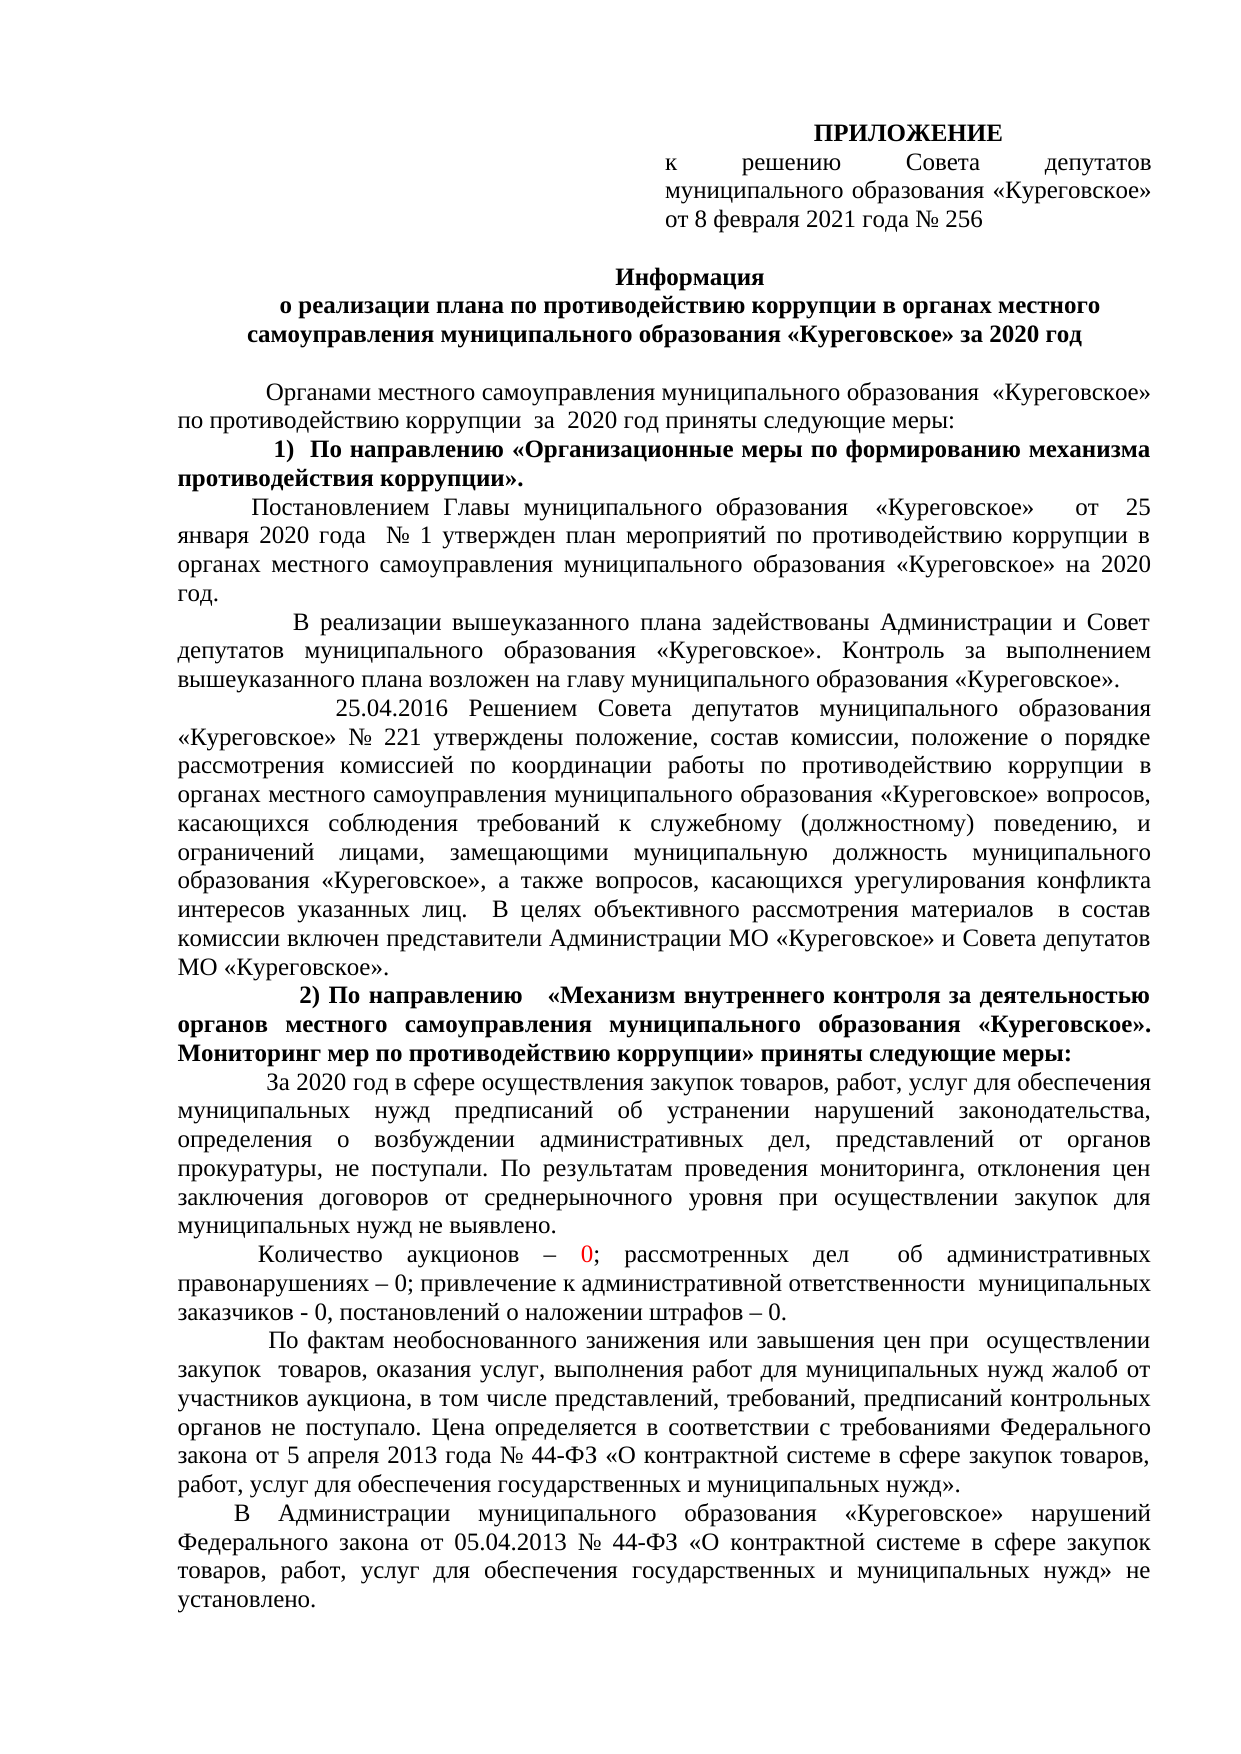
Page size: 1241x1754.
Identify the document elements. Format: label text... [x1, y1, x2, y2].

text За 2020 год в сфере осуществления закупок товаров, работ, услуг для обеспечения муниципальных нужд предписаний об устранении нарушений законодательства, определения о возбуждении административных дел, представлений от органов прокуратуры, не поступали. По результатам проведения мониторинга, отклонения цен заключения договоров от среднерыночного уровня при осуществлении закупок для муниципальных нужд не выявлено. [177, 1067, 1152, 1239]
list о реализации плана по противодействию коррупции в органах местного самоуправления муниципального образования «Куреговское» за 2020 год [177, 291, 1152, 348]
text По фактам необоснованного занижения или завышения цен при осуществлении закупок товаров, оказания услуг, выполнения работ для муниципальных нужд жалоб от участников аукциона, в том числе представлений, требований, предписаний контрольных органов не поступало. Цена определяется в соответствии с требованиями Федерального закона от 5 апреля 2013 года № 44-ФЗ «О контрактной системе в сфере закупок товаров, работ, услуг для обеспечения государственных и муниципальных нужд». [177, 1326, 1152, 1498]
text 2) По направлению «Механизм внутреннего контроля за деятельностью органов местного самоуправления муниципального образования «Куреговское». Мониторинг мер по противодействию коррупции» приняты следующие меры: [177, 981, 1152, 1067]
list Информация [177, 262, 1152, 291]
text ПРИЛОЖЕНИЕ [665, 118, 1152, 147]
text Количество аукционов – 0; рассмотренных дел об административных правонарушениях – 0; привлечение к административной ответственности муниципальных заказчиков - 0, постановлений о наложении штрафов – 0. [177, 1239, 1152, 1326]
text Органами местного самоуправления муниципального образования «Куреговское» по противодействию коррупции за 2020 год приняты следующие меры: [177, 377, 1152, 434]
text к решению Совета депутатов муниципального образования «Куреговское» от 8 февраля 2021 года № 256 [665, 147, 1152, 233]
text В Администрации муниципального образования «Куреговское» нарушений Федерального закона от 05.04.2013 № 44-ФЗ «О контрактной системе в сфере закупок товаров, работ, услуг для обеспечения государственных и муниципальных нужд» не установлено. [177, 1498, 1152, 1613]
text 1) По направлению «Организационные меры по формированию механизма противодействия коррупции». [177, 434, 1152, 492]
text Постановлением Главы муниципального образования «Куреговское» от 25 января 2020 года № 1 утвержден план мероприятий по противодействию коррупции в органах местного самоуправления муниципального образования «Куреговское» на 2020 год. [177, 492, 1152, 607]
text 25.04.2016 Решением Совета депутатов муниципального образования «Куреговское» № 221 утверждены положение, состав комиссии, положение о порядке рассмотрения комиссией по координации работы по противодействию коррупции в органах местного самоуправления муниципального образования «Куреговское» вопросов, касающихся соблюдения требований к служебному (должностному) поведению, и ограничений лицами, замещающими муниципальную должность муниципального образования «Куреговское», а также вопросов, касающихся урегулирования конфликта интересов указанных лиц. В целях объективного рассмотрения материалов в состав комиссии включен представители Администрации МО «Куреговское» и Совета депутатов МО «Куреговское». [177, 693, 1152, 981]
text В реализации вышеуказанного плана задействованы Администрации и Совет депутатов муниципального образования «Куреговское». Контроль за выполнением вышеуказанного плана возложен на главу муниципального образования «Куреговское». [177, 607, 1152, 693]
